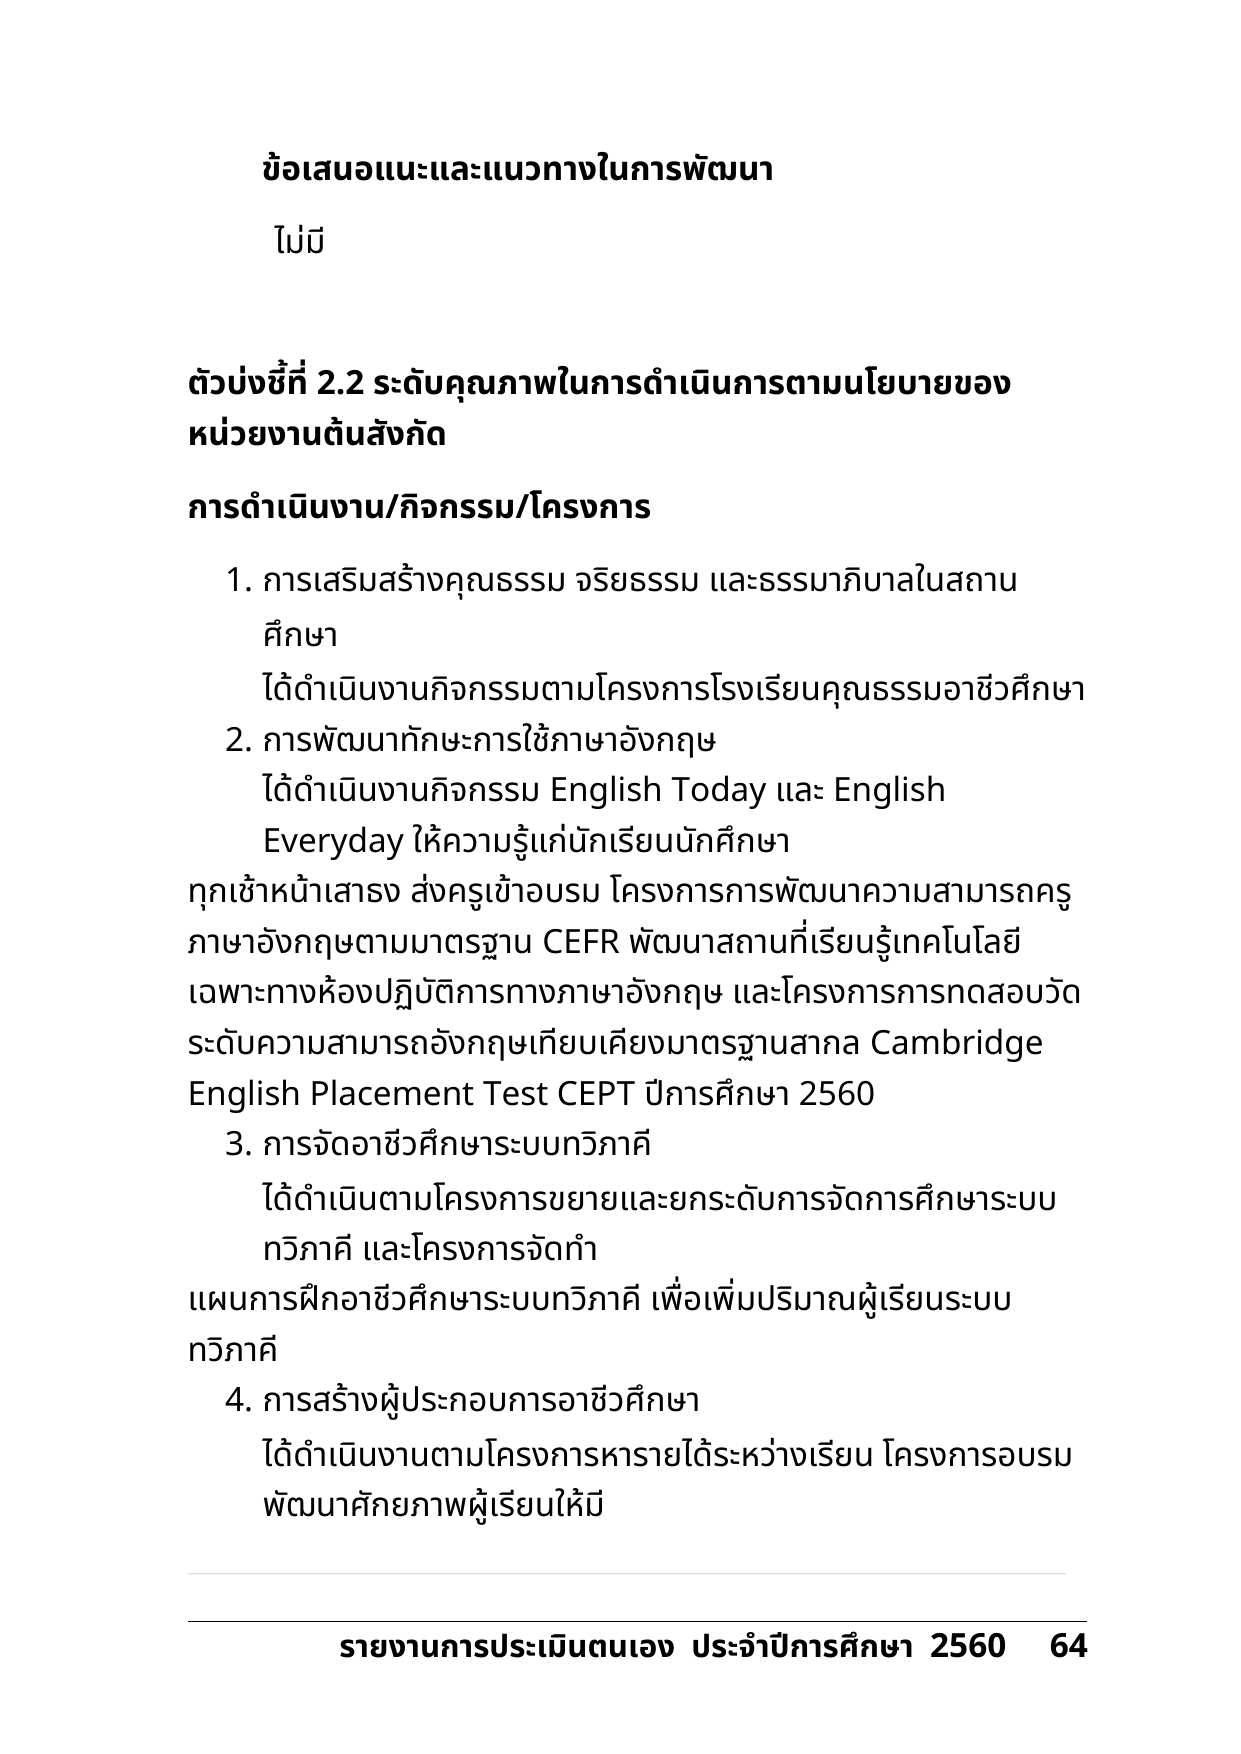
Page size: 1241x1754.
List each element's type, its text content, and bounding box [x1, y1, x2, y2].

text ตัวบ่งชี้ที่ 2.2 ระดับคุณภาพในการดำเนินการตามนโยบายของหน่วยงานต้นสังกัด [187, 359, 1087, 460]
list การเสริมสร้างคุณธรรม จริยธรรม และธรรมาภิบาลในสถานศึกษา [225, 556, 1087, 661]
text ได้ดำเนินงานกิจกรรม English Today และ English Everyday ให้ความรู้แก่นักเรียนนักศึกษา [262, 766, 1087, 867]
text แผนการฝึกอาชีวศึกษาระบบทวิภาคี เพื่อเพิ่มปริมาณผู้เรียนระบบทวิภาคี [187, 1275, 1087, 1376]
text ได้ดำเนินตามโครงการขยายและยกระดับการจัดการศึกษาระบบทวิภาคี และโครงการจัดทำ [262, 1174, 1087, 1275]
text ได้ดำเนินงานตามโครงการหารายได้ระหว่างเรียน โครงการอบรมพัฒนาศักยภาพผู้เรียนให้มี [262, 1431, 1087, 1532]
list การพัฒนาทักษะการใช้ภาษาอังกฤษ [225, 715, 1087, 766]
text ทุกเช้าหน้าเสาธง ส่งครูเข้าอบรม โครงการการพัฒนาความสามารถครูภาษาอังกฤษตามมาตรฐาน CEFR พัฒนาสถานที่เรียนรู้เทคโนโลยีเฉพาะทางห้องปฏิบัติการทางภาษาอังกฤษ และโครงการการทดสอบวัดระดับความสามารถอังกฤษเทียบเคียงมาตรฐานสากล Cambridge English Placement Test CEPT ปีการศึกษา 2560 [187, 867, 1087, 1120]
text ได้ดำเนินงานกิจกรรมตามโครงการโรงเรียนคุณธรรมอาชีวศึกษา [262, 665, 1087, 715]
list การจัดอาชีวศึกษาระบบทวิภาคี [225, 1120, 1087, 1171]
text ข้อเสนอแนะและแนวทางในการพัฒนา [261, 144, 1087, 195]
text การดำเนินงาน/กิจกรรม/โครงการ [187, 483, 1087, 533]
text ไม่มี [187, 218, 1087, 268]
list การสร้างผู้ประกอบการอาชีวศึกษา [225, 1376, 1087, 1427]
